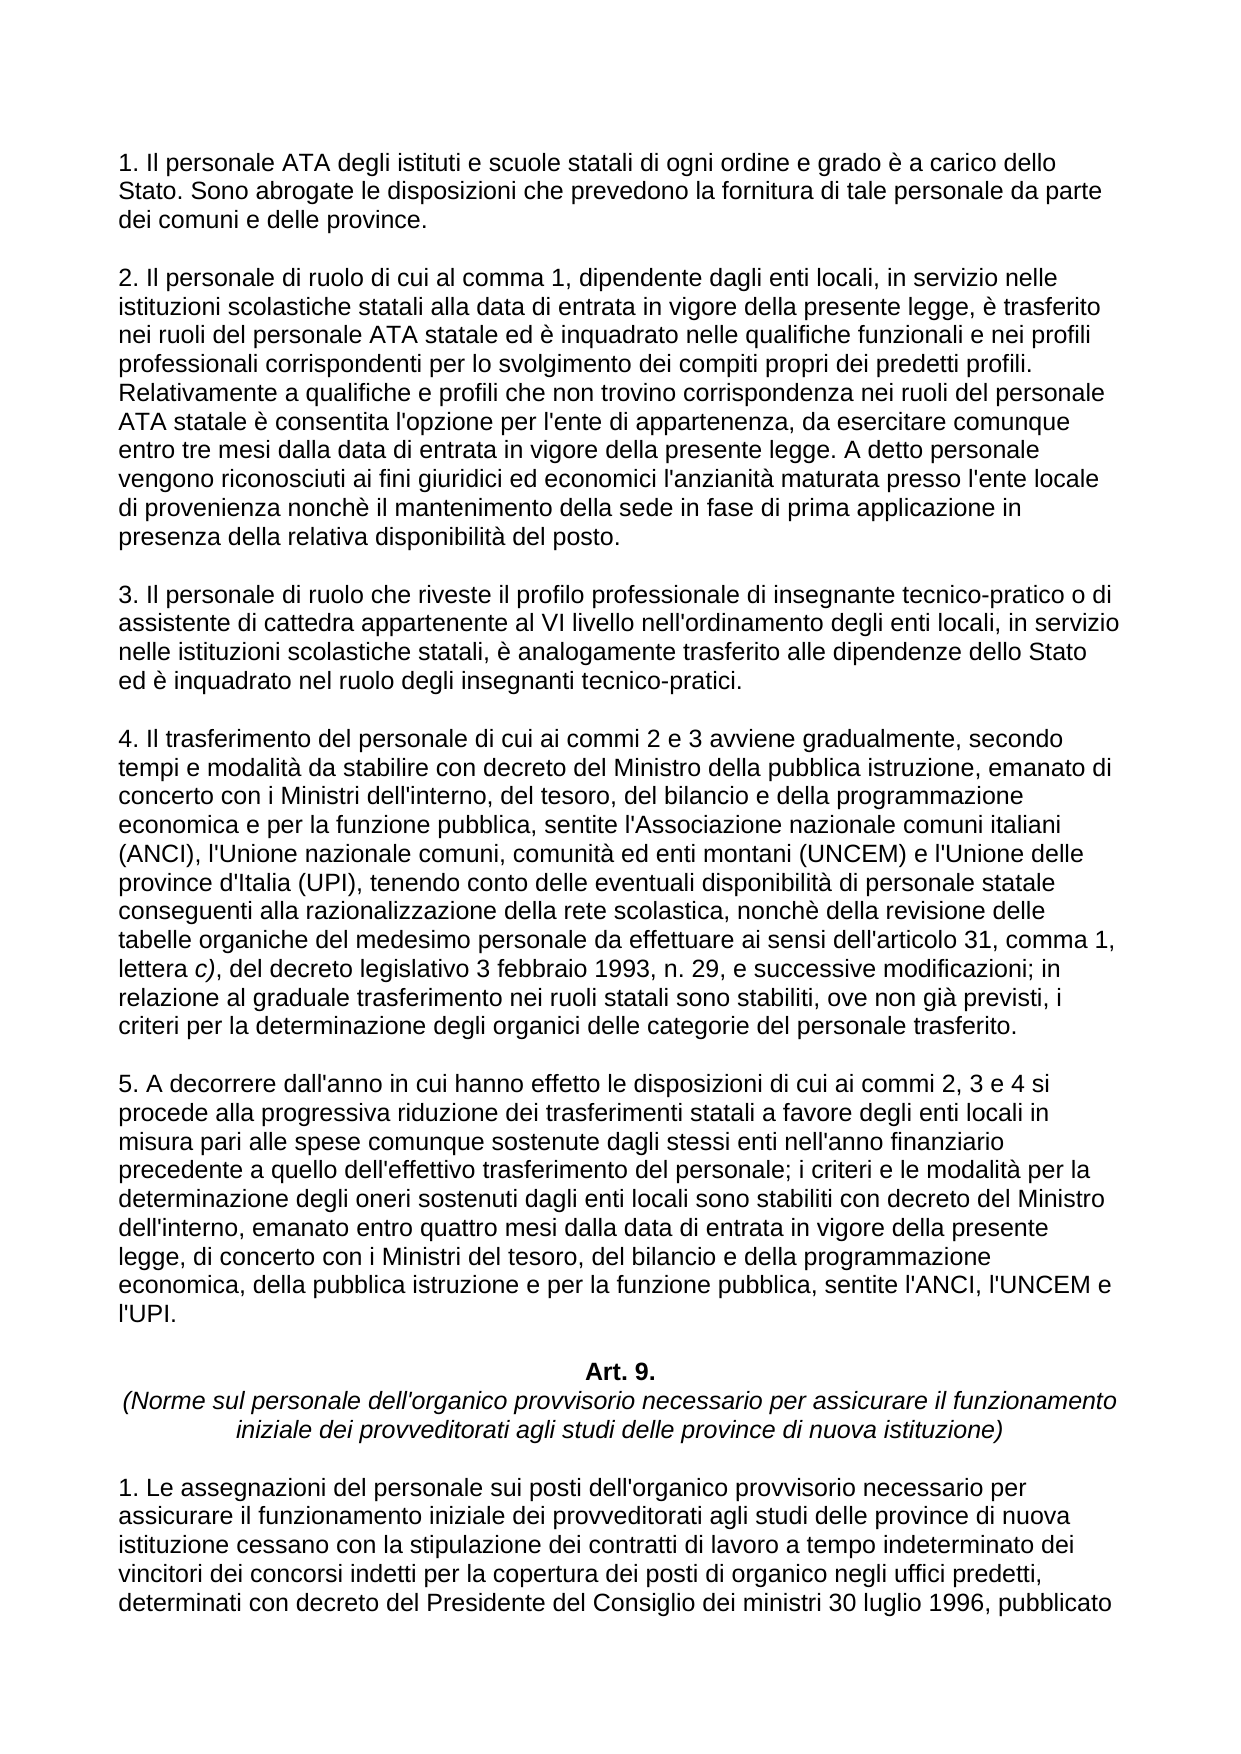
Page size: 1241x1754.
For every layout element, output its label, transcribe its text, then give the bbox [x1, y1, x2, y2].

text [118, 1473, 1122, 1616]
text 1. Il personale ATA degli istituti e scuole statali di ogni ordine e grado è a carico dello Stato. Sono abrogate le disposizioni che prevedono la fornitura di tale personale da parte dei comuni e delle province. [118, 148, 1122, 234]
text 3. Il personale di ruolo che riveste il profilo professionale di insegnante tecnico-pratico o di assistente di cattedra appartenente al VI livello nell'ordinamento degli enti locali, in servizio nelle istituzioni scolastiche statali, è analogamente trasferito alle dipendenze dello Stato ed è inquadrato nel ruolo degli insegnanti tecnico-pratici. [118, 580, 1122, 695]
text 2. Il personale di ruolo di cui al comma 1, dipendente dagli enti locali, in servizio nelle istituzioni scolastiche statali alla data di entrata in vigore della presente legge, è trasferito nei ruoli del personale ATA statale ed è inquadrato nelle qualifiche funzionali e nei profili professionali corrispondenti per lo svolgimento dei compiti propri dei predetti profili. Relativamente a qualifiche e profili che non trovino corrispondenza nei ruoli del personale ATA statale è consentita l'opzione per l'ente di appartenenza, da esercitare comunque entro tre mesi dalla data di entrata in vigore della presente legge. A detto personale vengono riconosciuti ai fini giuridici ed economici l'anzianità maturata presso l'ente locale di provenienza nonchè il mantenimento della sede in fase di prima applicazione in presenza della relativa disponibilità del posto. [118, 263, 1122, 551]
text Art. 9. (Norme sul personale dell'organico provvisorio necessario per assicurare il funzionamento iniziale dei provveditorati agli studi delle province di nuova istituzione) [118, 1357, 1122, 1443]
text 5. A decorrere dall'anno in cui hanno effetto le disposizioni di cui ai commi 2, 3 e 4 si procede alla progressiva riduzione dei trasferimenti statali a favore degli enti locali in misura pari alle spese comunque sostenute dagli stessi enti nell'anno finanziario precedente a quello dell'effettivo trasferimento del personale; i criteri e le modalità per la determinazione degli oneri sostenuti dagli enti locali sono stabiliti con decreto del Ministro dell'interno, emanato entro quattro mesi dalla data di entrata in vigore della presente legge, di concerto con i Ministri del tesoro, del bilancio e della programmazione economica, della pubblica istruzione e per la funzione pubblica, sentite l'ANCI, l'UNCEM e l'UPI. [118, 1069, 1122, 1328]
text 4. Il trasferimento del personale di cui ai commi 2 e 3 avviene gradualmente, secondo tempi e modalità da stabilire con decreto del Ministro della pubblica istruzione, emanato di concerto con i Ministri dell'interno, del tesoro, del bilancio e della programmazione economica e per la funzione pubblica, sentite l'Associazione nazionale comuni italiani (ANCI), l'Unione nazionale comuni, comunità ed enti montani (UNCEM) e l'Unione delle province d'Italia (UPI), tenendo conto delle eventuali disponibilità di personale statale conseguenti alla razionalizzazione della rete scolastica, nonchè della revisione delle tabelle organiche del medesimo personale da effettuare ai sensi dell'articolo 31, comma 1, lettera c), del decreto legislativo 3 febbraio 1993, n. 29, e successive modificazioni; in relazione al graduale trasferimento nei ruoli statali sono stabiliti, ove non già previsti, i criteri per la determinazione degli organici delle categorie del personale trasferito. [118, 724, 1122, 1040]
